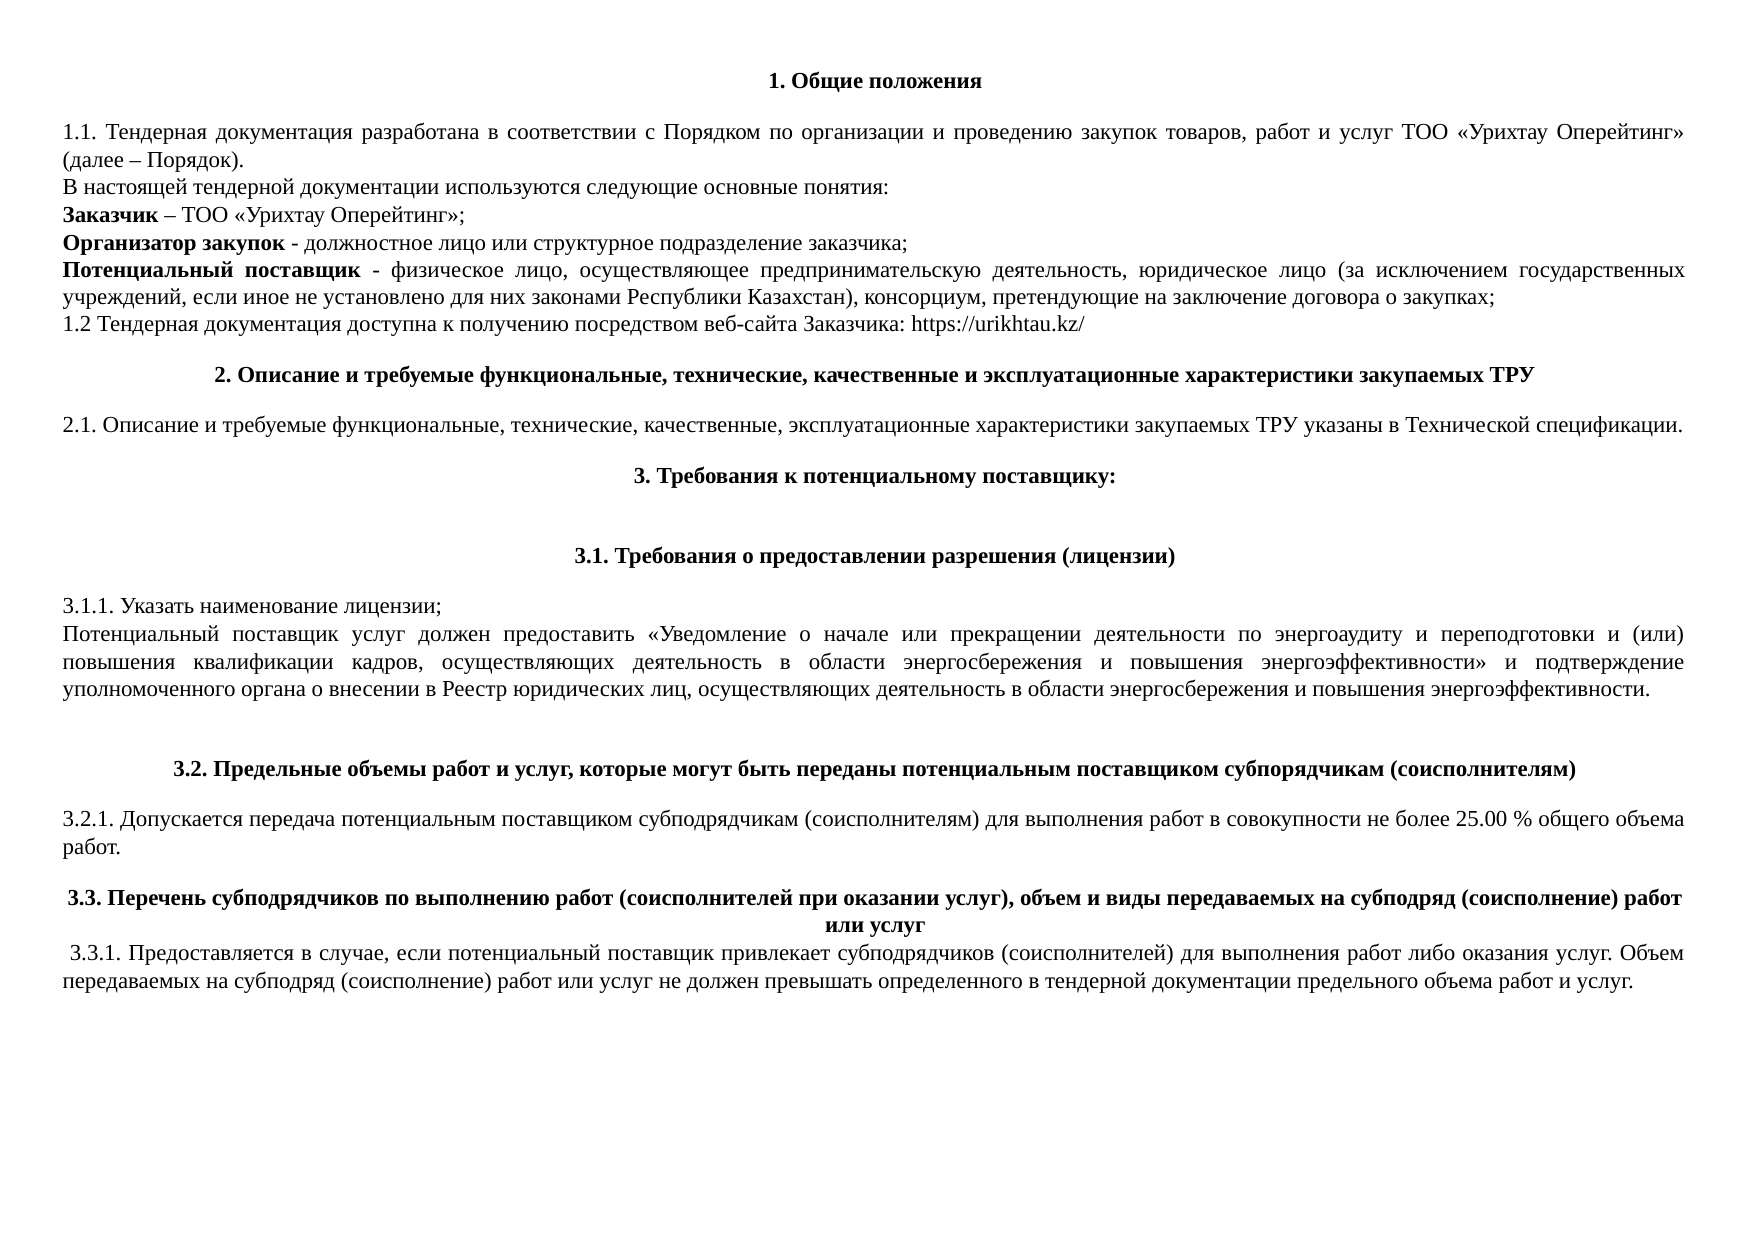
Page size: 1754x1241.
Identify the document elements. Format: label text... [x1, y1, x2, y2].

text 1.1. Тендерная документация разработана в соответствии с Порядком по организации и проведению закупок товаров, работ и услуг ТОО «Урихтау Оперейтинг» (далее – Порядок). [62, 118, 1688, 172]
text Потенциальный поставщик услуг должен предоставить «Уведомление о начале или прекращении деятельности по энергоаудиту и переподготовки и (или) повышения квалификации кадров, осуществляющих деятельность в области энергосбережения и повышения энергоэффективности» и подтверждение уполномоченного органа о внесении в Реестр юридических лиц, осуществляющих деятельность в области энергосбережения и повышения энергоэффективности. [62, 620, 1688, 702]
text 3.1. Требования о предоставлении разрешения (лицензии) [62, 542, 1688, 568]
text 3.3.1. Предоставляется в случае, если потенциальный поставщик привлекает субподрядчиков (соисполнителей) для выполнения работ либо оказания услуг. Объем передаваемых на субподряд (соисполнение) работ или услуг не должен превышать определенного в тендерной документации предельного объема работ и услуг. [62, 939, 1688, 994]
text 3.2.1. Допускается передача потенциальным поставщиком субподрядчикам (соисполнителям) для выполнения работ в совокупности не более 25.00 % общего объема работ. [62, 805, 1688, 859]
text В настоящей тендерной документации используются следующие основные понятия: [62, 173, 1688, 200]
text 3. Требования к потенциальному поставщику: [62, 462, 1688, 489]
text 3.2. Предельные объемы работ и услуг, которые могут быть переданы потенциальным поставщиком субпорядчикам (соисполнителям) [62, 754, 1688, 781]
text 3.1.1. Указать наименование лицензии; [62, 592, 1688, 619]
subtitle 3.3. Перечень субподрядчиков по выполнению работ (соисполнителей при оказании услуг), объем и виды передаваемых на субподряд (соисполнение) работ или услуг [62, 884, 1688, 938]
text Организатор закупок - должностное лицо или структурное подразделение заказчика; [62, 229, 1688, 255]
subtitle 1. Общие положения [62, 67, 1688, 94]
text Заказчик – ТОО «Урихтау Оперейтинг»; [62, 201, 1688, 227]
subtitle 2. Описание и требуемые функциональные, технические, качественные и эксплуатационные характеристики закупаемых ТРУ [62, 361, 1688, 387]
text Потенциальный поставщик - физическое лицо, осуществляющее предпринимательскую деятельность, юридическое лицо (за исключением государственных учреждений, если иное не установлено для них законами Республики Казахстан), консорциум, претендующие на заключение договора о закупках; [62, 256, 1688, 309]
text 1.2 Тендерная документация доступна к получению посредством веб-сайта Заказчика: https://urikhtau.kz/ [62, 310, 1688, 336]
text 2.1. Описание и требуемые функциональные, технические, качественные, эксплуатационные характеристики закупаемых ТРУ указаны в Технической спецификации. [62, 412, 1688, 438]
